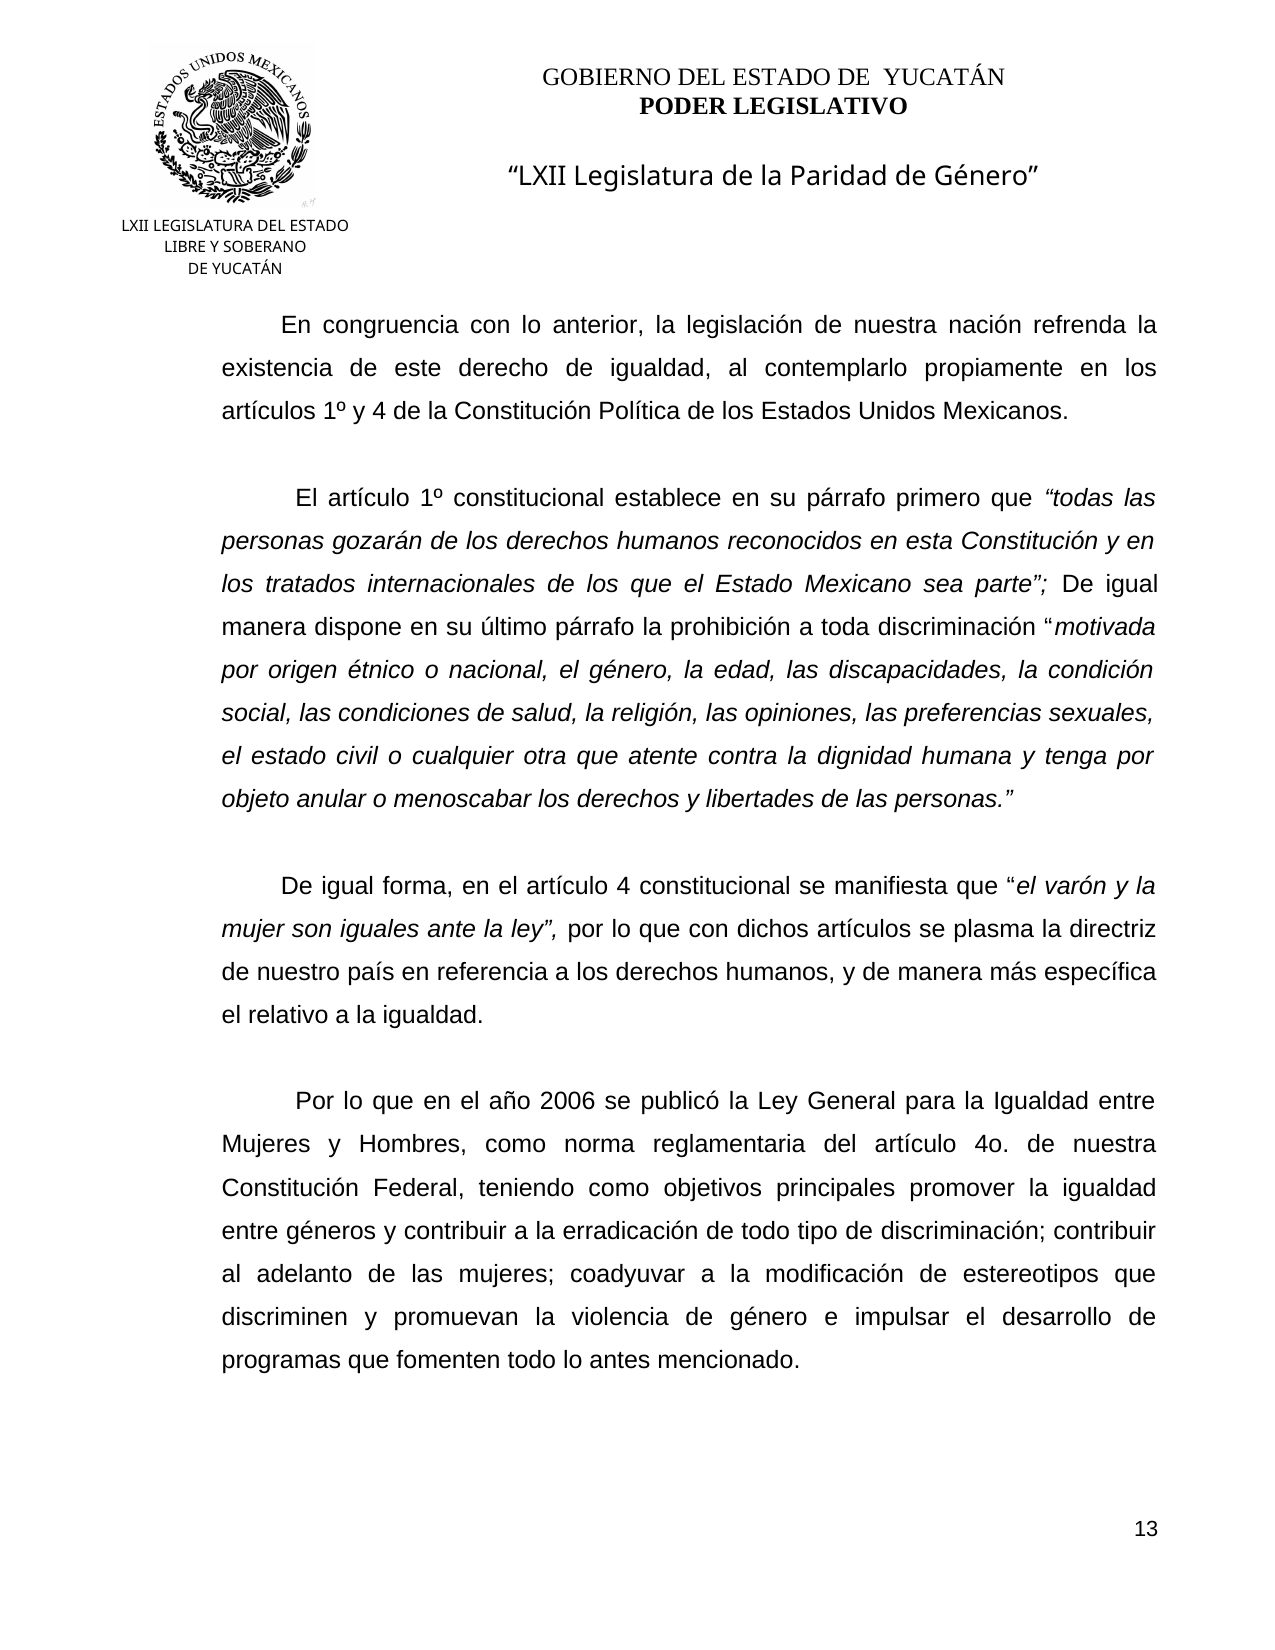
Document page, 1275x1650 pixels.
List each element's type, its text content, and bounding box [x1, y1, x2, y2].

picture [148, 42, 317, 207]
text En congruencia con lo anterior, la legislación de nuestra nación refrenda la existencia de este derecho de igualdad, al contemplarlo propiamente en los artículos 1º y 4 de la Constitución Política de los Estados Unidos Mexicanos. [221, 310, 1158, 425]
text Por lo que en el año 2006 se publicó la Ley General para la Igualdad entre Mujeres y Hombres, como norma reglamentaria del artículo 4o. de nuestra Constitución Federal, teniendo como objetivos principales promover la igualdad entre géneros y contribuir a la erradicación de todo tipo de discriminación; contribuir al adelanto de las mujeres; coadyuvar a la modificación de estereotipos que discriminen y promuevan la violencia de género e impulsar el desarrollo de programas que fomenten todo lo antes mencionado. [221, 1086, 1158, 1374]
text El artículo 1º constitucional establece en su párrafo primero que “todas las personas gozarán de los derechos humanos reconocidos en esta Constitución y en los tratados internacionales de los que el Estado Mexicano sea parte”; De igual manera dispone en su último párrafo la prohibición a toda discriminación “motivada por origen étnico o nacional, el género, la edad, las discapacidades, la condición social, las condiciones de salud, la religión, las opiniones, las preferencias sexuales, el estado civil o cualquier otra que atente contra la dignidad humana y tenga por objeto anular o menoscabar los derechos y libertades de las personas.” [221, 483, 1158, 813]
text De igual forma, en el artículo 4 constitucional se manifiesta que “el varón y la mujer son iguales ante la ley”, por lo que con dichos artículos se plasma la directriz de nuestro país en referencia a los derechos humanos, y de manera más específica el relativo a la igualdad. [221, 871, 1158, 1029]
